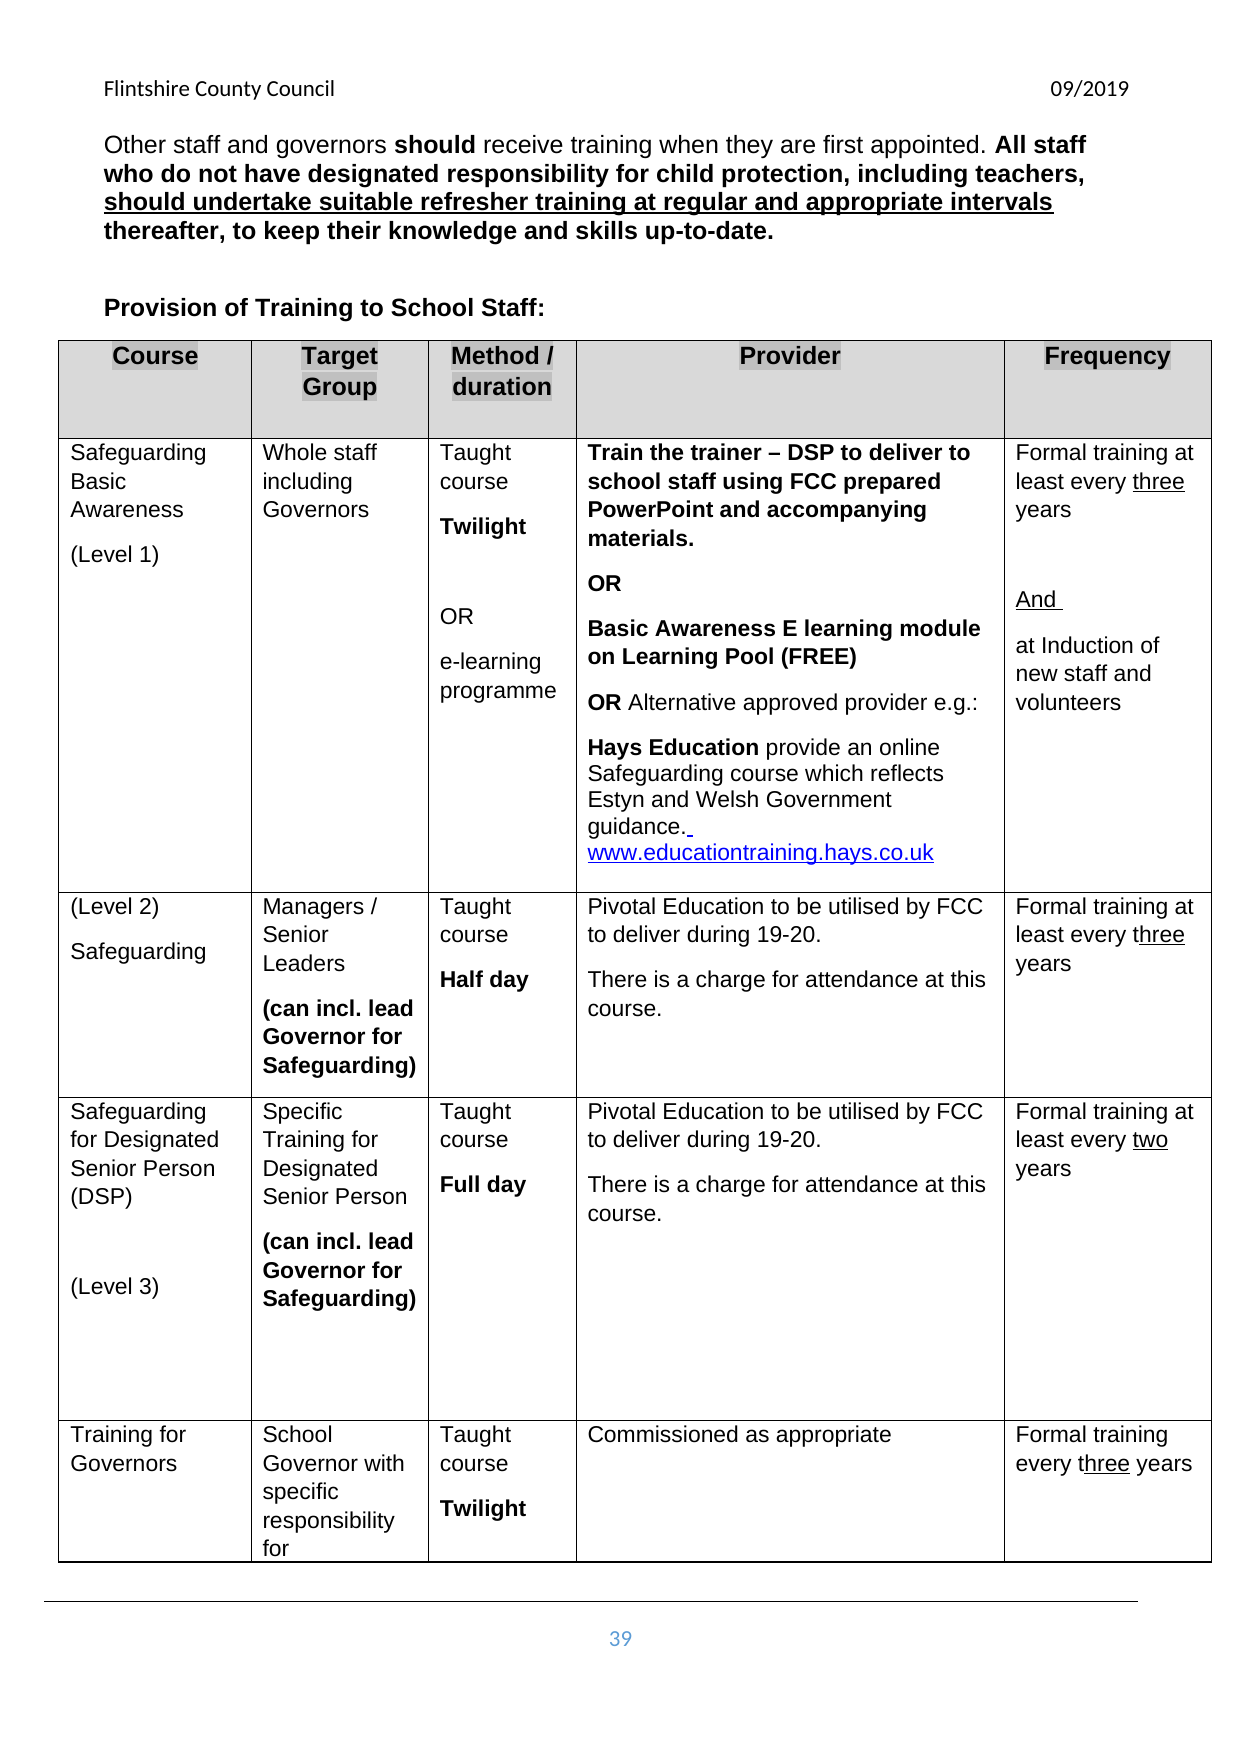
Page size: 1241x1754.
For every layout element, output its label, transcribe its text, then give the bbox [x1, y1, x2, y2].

table_header Method / duration [429, 341, 576, 438]
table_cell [1005, 1421, 1211, 1561]
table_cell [429, 1421, 576, 1561]
table_cell Pivotal Education to be utilised by FCC to deliver during 19-20. There is a charge for attendance at this course. [577, 1098, 1004, 1420]
table_cell Managers / Senior Leaders (can incl. lead Governor for Safeguarding) [252, 893, 428, 1097]
text Provision of Training to School Staff: [59, 292, 1137, 321]
table_header Target Group [252, 341, 428, 438]
table_cell Safeguarding for Designated Senior Person (DSP) (Level 3) [59, 1098, 251, 1420]
table_cell Specific Training for Designated Senior Person (can incl. lead Governor for Safeguarding) [252, 1098, 428, 1420]
table_cell Formal training at least every three years [1005, 893, 1211, 1097]
table_cell Taught course Full day [429, 1098, 576, 1420]
table_cell Formal training at least every two years [1005, 1098, 1211, 1420]
table_header Frequency [1005, 341, 1211, 438]
text Other staff and governors should receive training when they are first appointed. All staff who do not have designated responsibility for child protection, including teachers, should undertake suitable refresher training at regular and appropriate intervals thereafter, to keep their knowledge and skills up-to-date. [103, 130, 1137, 245]
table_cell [252, 1421, 428, 1561]
table_cell Safeguarding Basic Awareness (Level 1) [59, 439, 251, 892]
table_cell (Level 2) Safeguarding [59, 893, 251, 1097]
table_cell Taught course Half day [429, 893, 576, 1097]
table_cell Taught course Twilight OR e-learning programme [429, 439, 576, 892]
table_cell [577, 1421, 1004, 1561]
table_header Course [59, 341, 251, 438]
table_cell Formal training at least every three years And at Induction of new staff and volunteers [1005, 439, 1211, 892]
table_cell Train the trainer – DSP to deliver to school staff using FCC prepared PowerPoint and accompanying materials. OR Basic Awareness E learning module on Learning Pool (FREE) OR Alternative approved provider e.g.: Hays Education provide an online Safeguarding course which reflects Estyn and Welsh Government guidance. www.educationtraining.hays.co.uk [577, 439, 1004, 892]
table_header Provider [577, 341, 1004, 438]
table_cell Whole staff including Governors [252, 439, 428, 892]
table_cell Pivotal Education to be utilised by FCC to deliver during 19-20. There is a charge for attendance at this course. [577, 893, 1004, 1097]
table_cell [59, 1421, 251, 1561]
